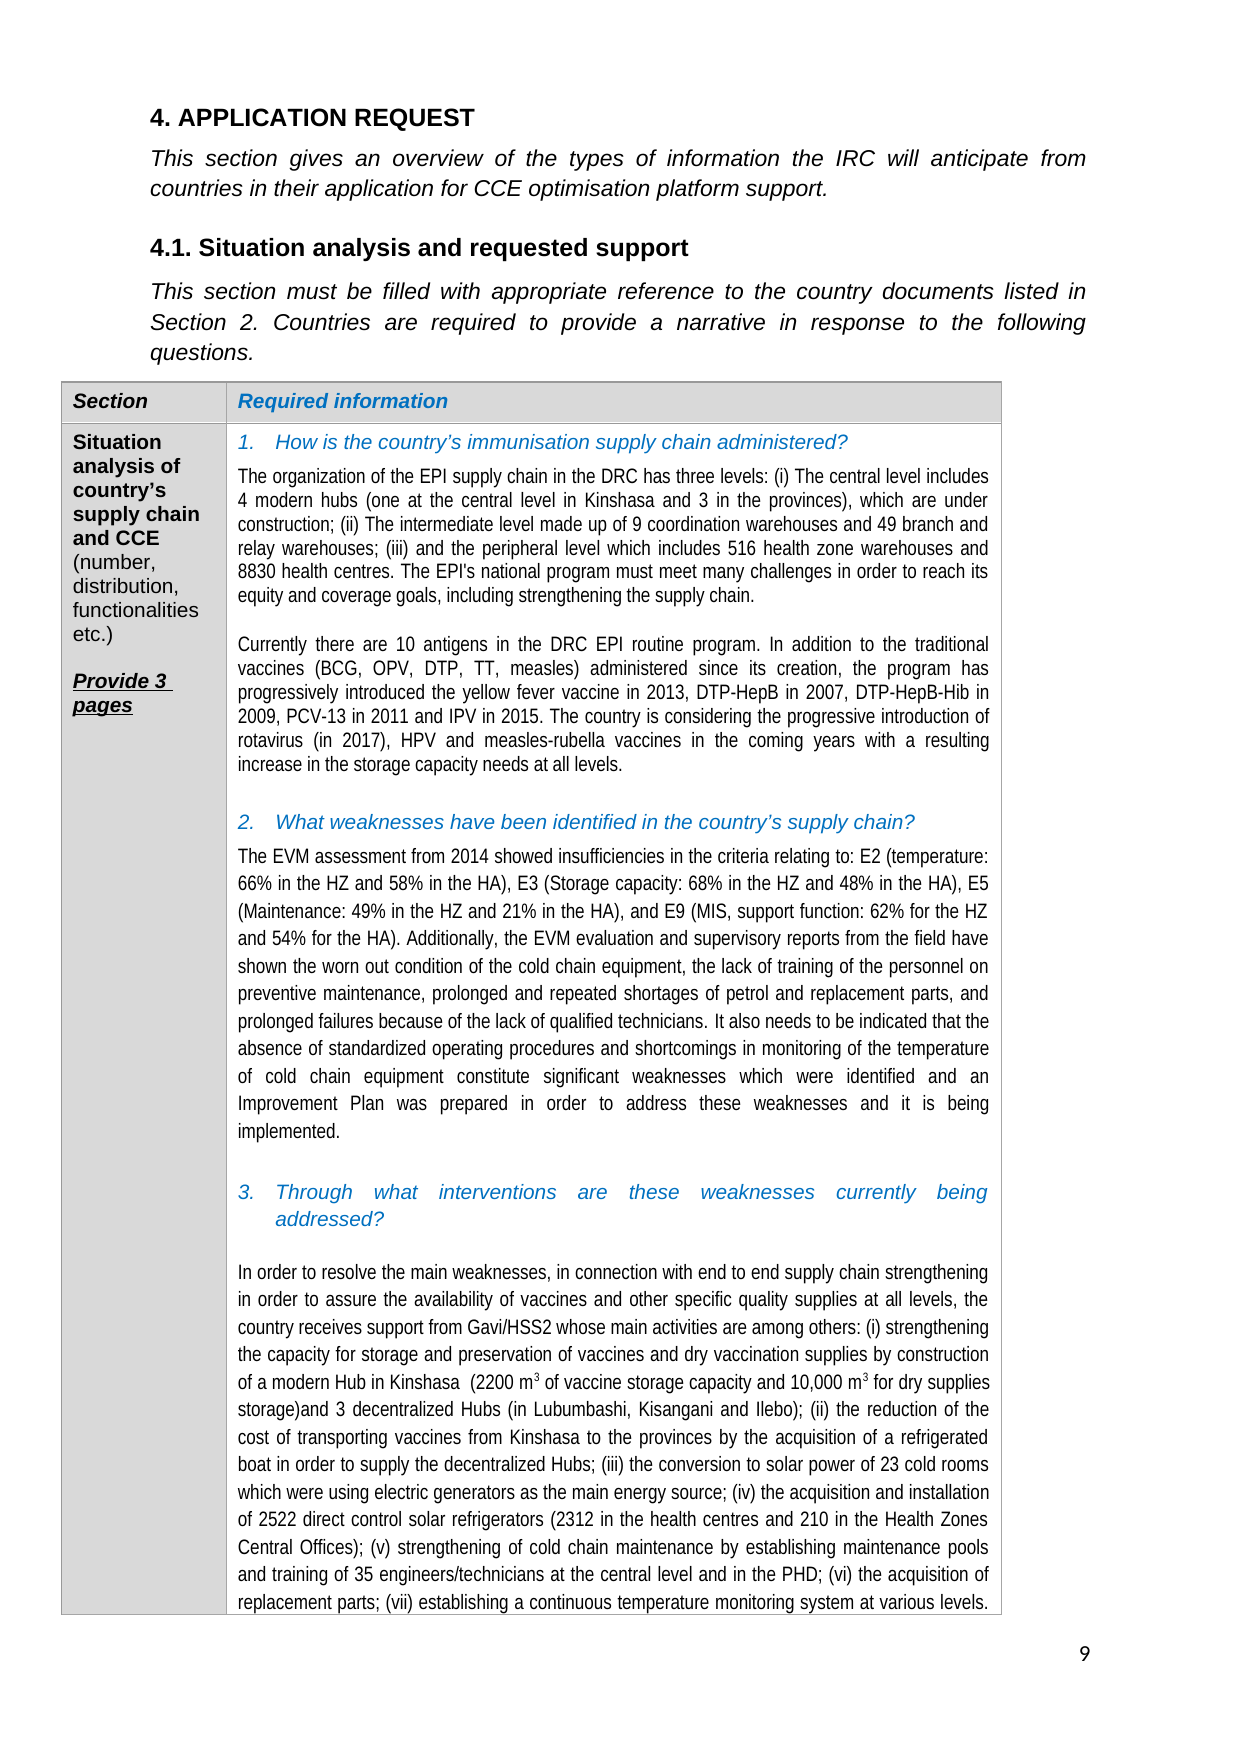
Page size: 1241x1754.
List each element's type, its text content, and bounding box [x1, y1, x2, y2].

table_header Section [62, 383, 226, 422]
text This section must be filled with appropriate reference to the country documents listed in Section 2. Countries are required to provide a narrative in response to the following questions. [150, 278, 1090, 365]
text 4. APPLICATION REQUEST [150, 103, 1090, 132]
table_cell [227, 424, 1001, 1614]
text 4.1. Situation analysis and requested support [150, 233, 1090, 262]
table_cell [62, 424, 226, 1614]
table_header Required information [227, 383, 1001, 422]
text This section gives an overview of the types of information the IRC will anticipate from countries in their application for CCE optimisation platform support. [150, 145, 1090, 201]
